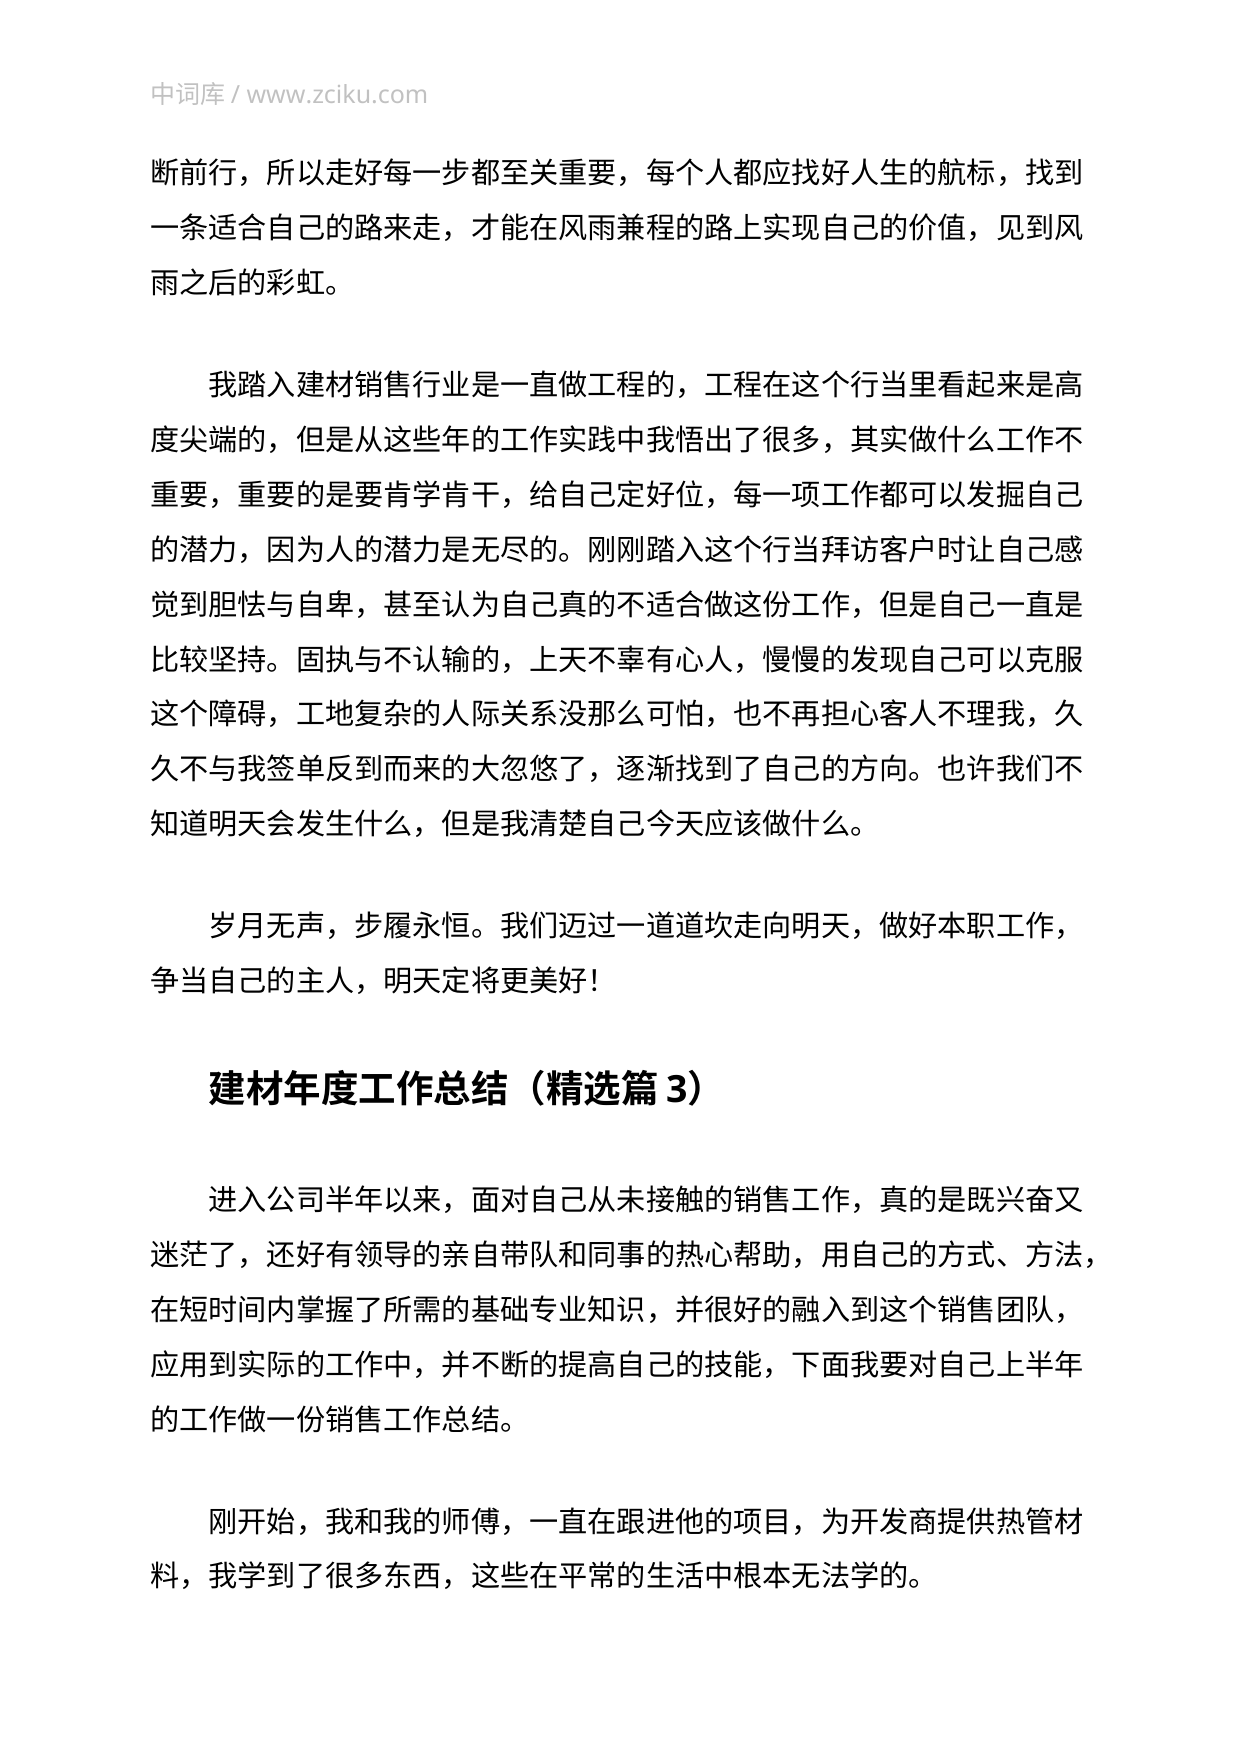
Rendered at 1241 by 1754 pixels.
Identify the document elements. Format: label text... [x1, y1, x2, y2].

text 刚开始，我和我的师傅，一直在跟进他的项目，为开发商提供热管材料，我学到了很多东西，这些在平常的生活中根本无法学的。 [150, 1498, 1090, 1595]
text 建材年度工作总结（精选篇3） [150, 1059, 1090, 1114]
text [150, 150, 1090, 302]
text 进入公司半年以来，面对自己从未接触的销售工作，真的是既兴奋又迷茫了，还好有领导的亲自带队和同事的热心帮助，用自己的方式、方法，在短时间内掌握了所需的基础专业知识，并很好的融入到这个销售团队，应用到实际的工作中，并不断的提高自己的技能，下面我要对自己上半年的工作做一份销售工作总结。 [150, 1177, 1090, 1439]
text 我踏入建材销售行业是一直做工程的，工程在这个行当里看起来是高度尖端的，但是从这些年的工作实践中我悟出了很多，其实做什么工作不重要，重要的是要肯学肯干，给自己定好位，每一项工作都可以发掘自己的潜力，因为人的潜力是无尽的。刚刚踏入这个行当拜访客户时让自己感觉到胆怯与自卑，甚至认为自己真的不适合做这份工作，但是自己一直是比较坚持。固执与不认输的，上天不辜有心人，慢慢的发现自己可以克服这个障碍，工地复杂的人际关系没那么可怕，也不再担心客人不理我，久久不与我签单反到而来的大忽悠了，逐渐找到了自己的方向。也许我们不知道明天会发生什么，但是我清楚自己今天应该做什么。 [150, 362, 1090, 843]
text 岁月无声，步履永恒。我们迈过一道道坎走向明天，做好本职工作，争当自己的主人，明天定将更美好！ [150, 902, 1090, 1000]
